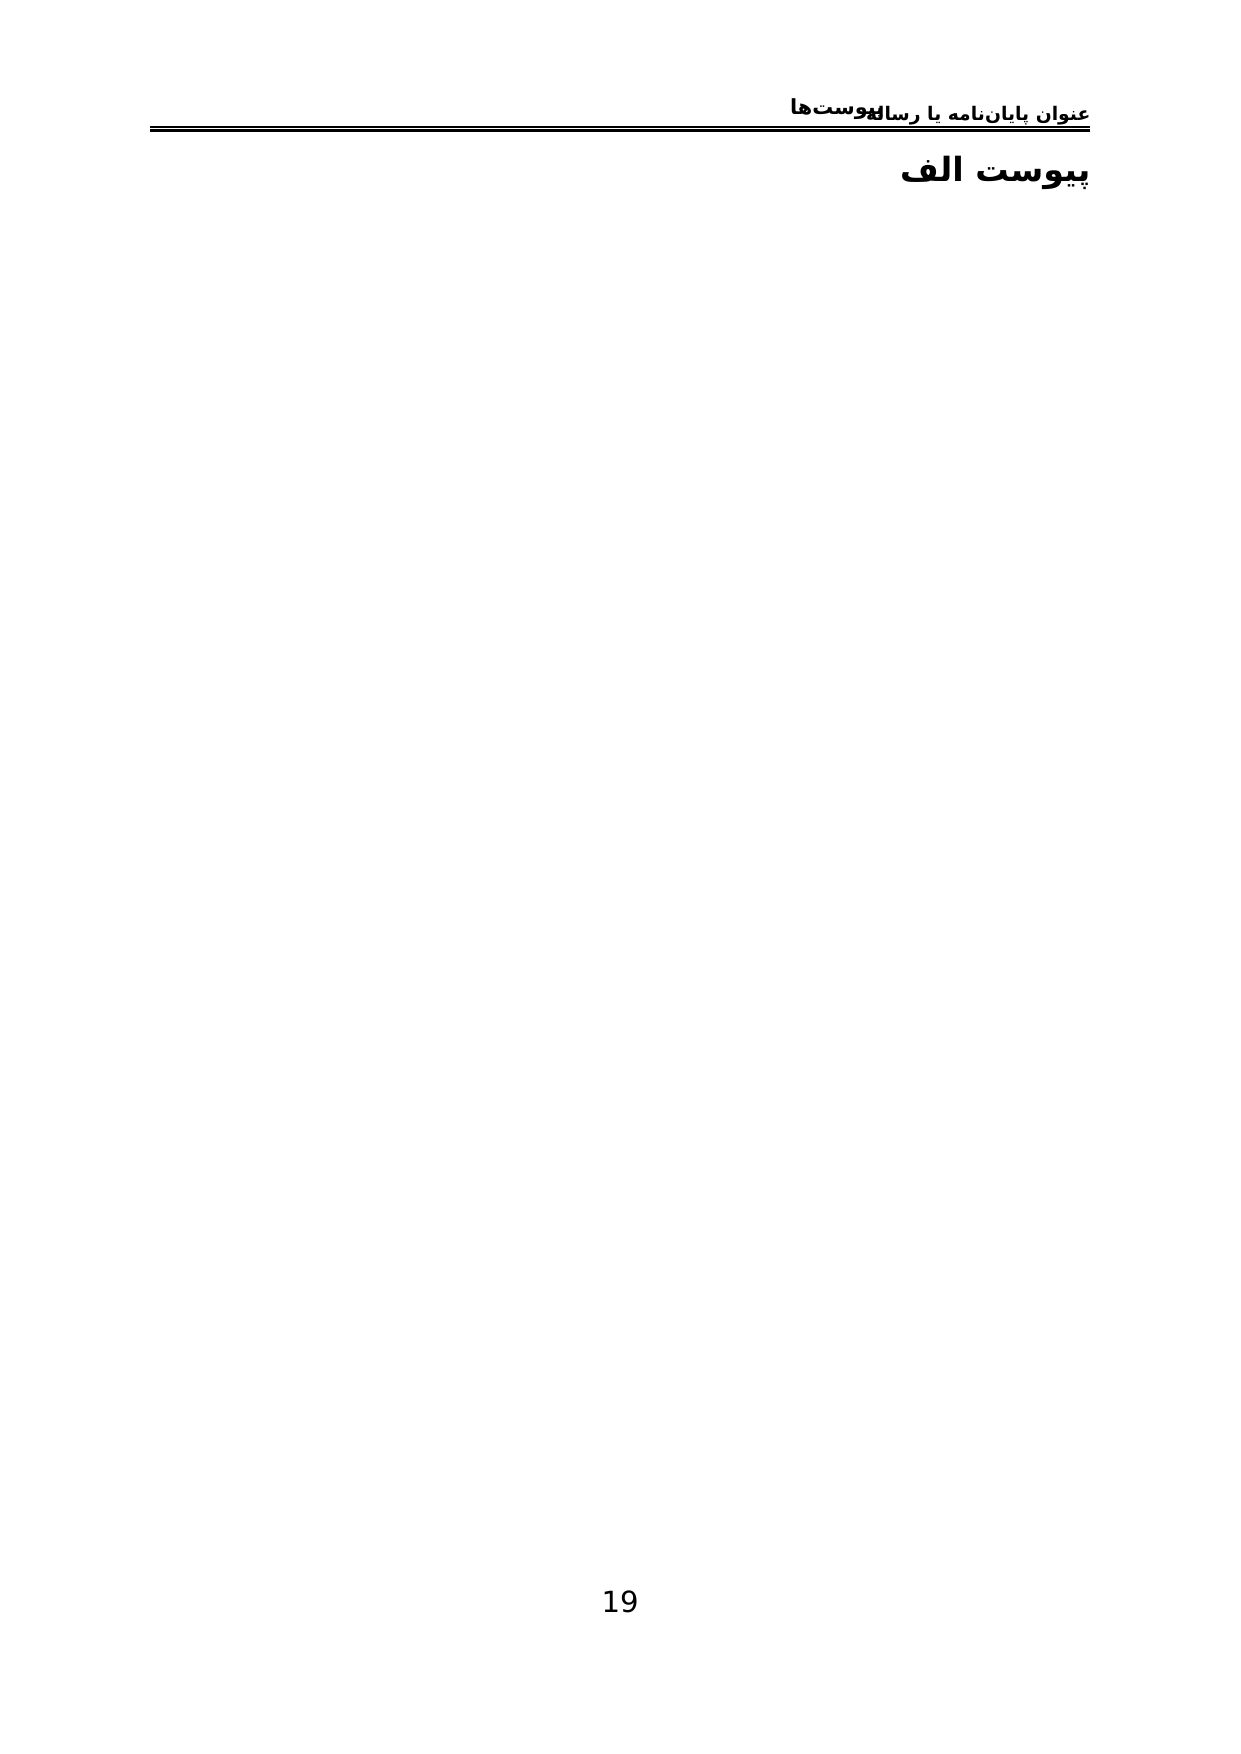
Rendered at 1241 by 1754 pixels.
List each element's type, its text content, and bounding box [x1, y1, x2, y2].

title پيوست الف [150, 150, 1090, 189]
